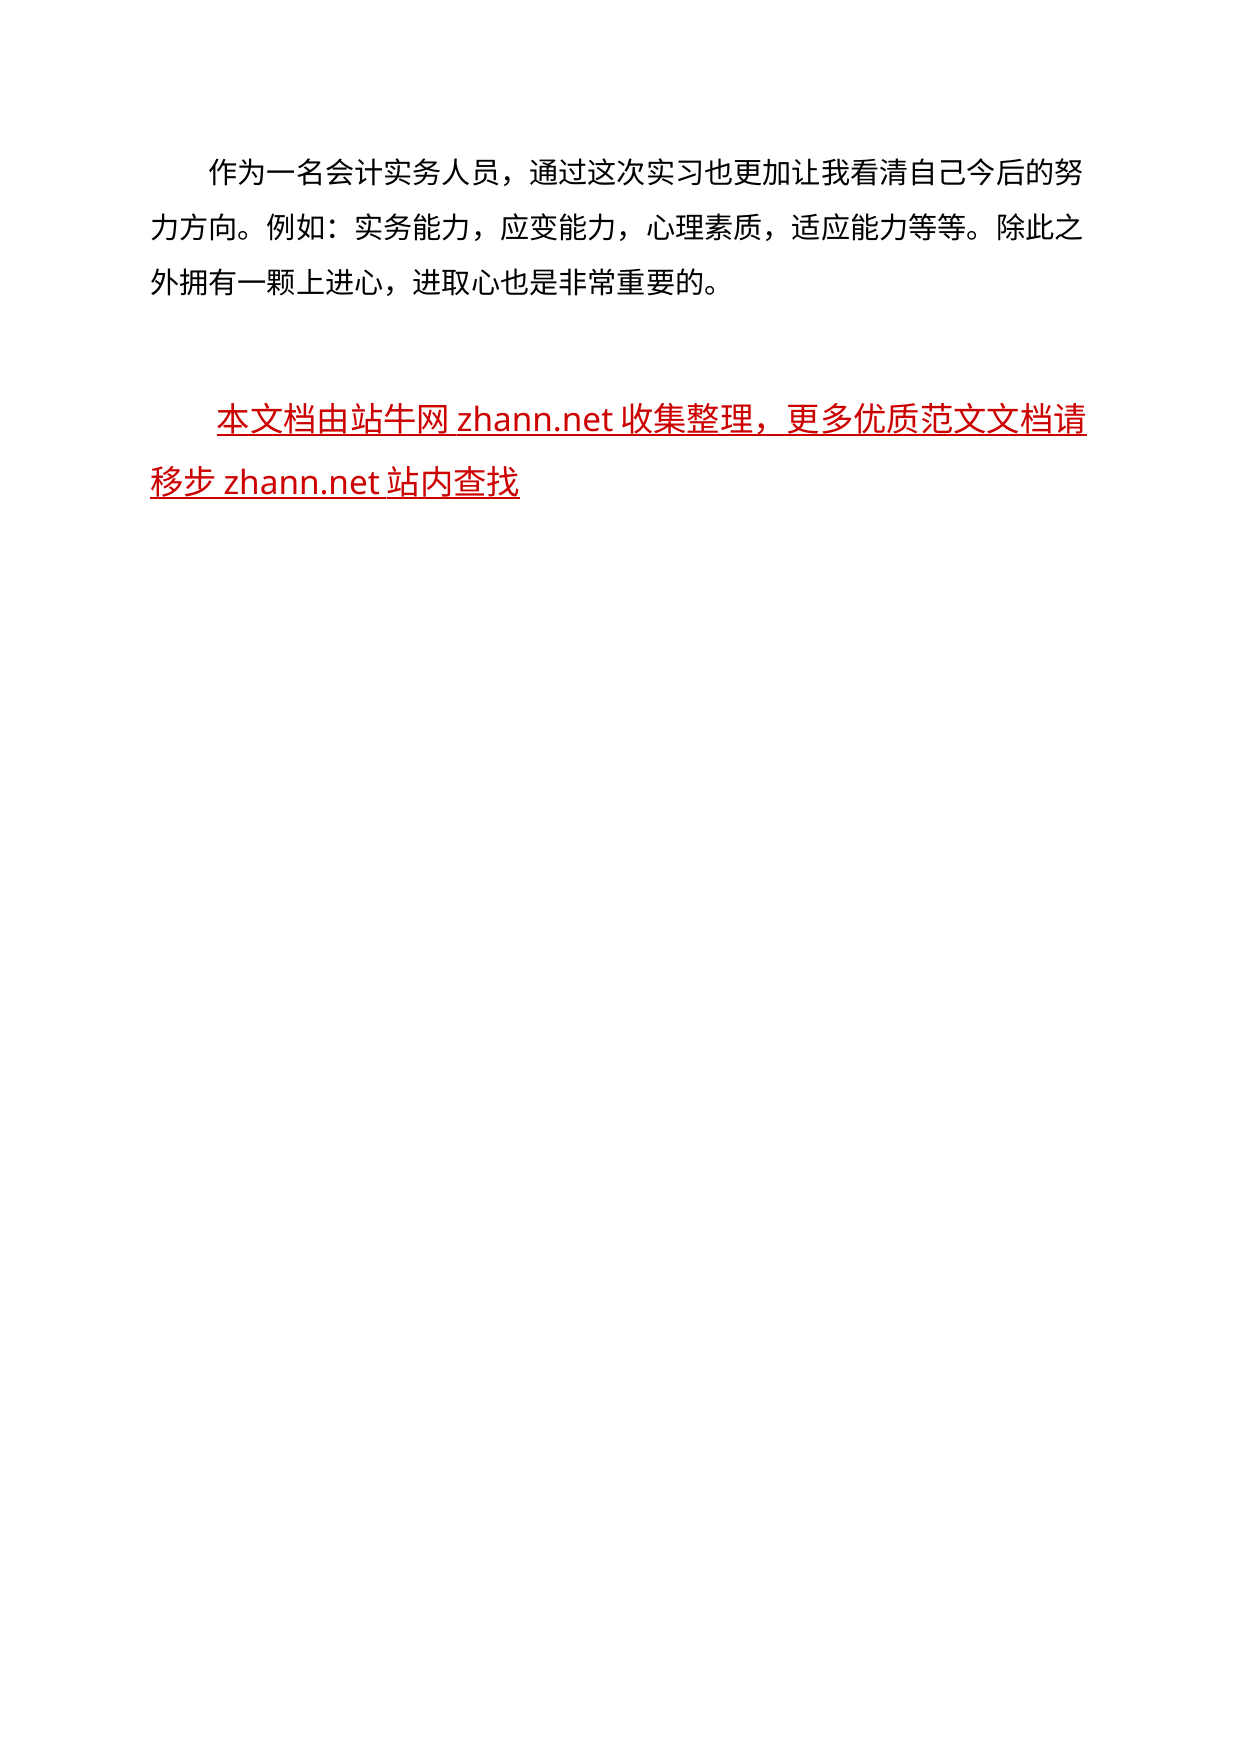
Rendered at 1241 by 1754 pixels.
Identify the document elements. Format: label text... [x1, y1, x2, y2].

text 本文档由站牛网zhann.net收集整理，更多优质范文文档请移步zhann.net站内查找 [150, 393, 1090, 504]
text 作为一名会计实务人员，通过这次实习也更加让我看清自己今后的努力方向。例如：实务能力，应变能力，心理素质，适应能力等等。除此之外拥有一颗上进心，进取心也是非常重要的。 [150, 150, 1090, 302]
